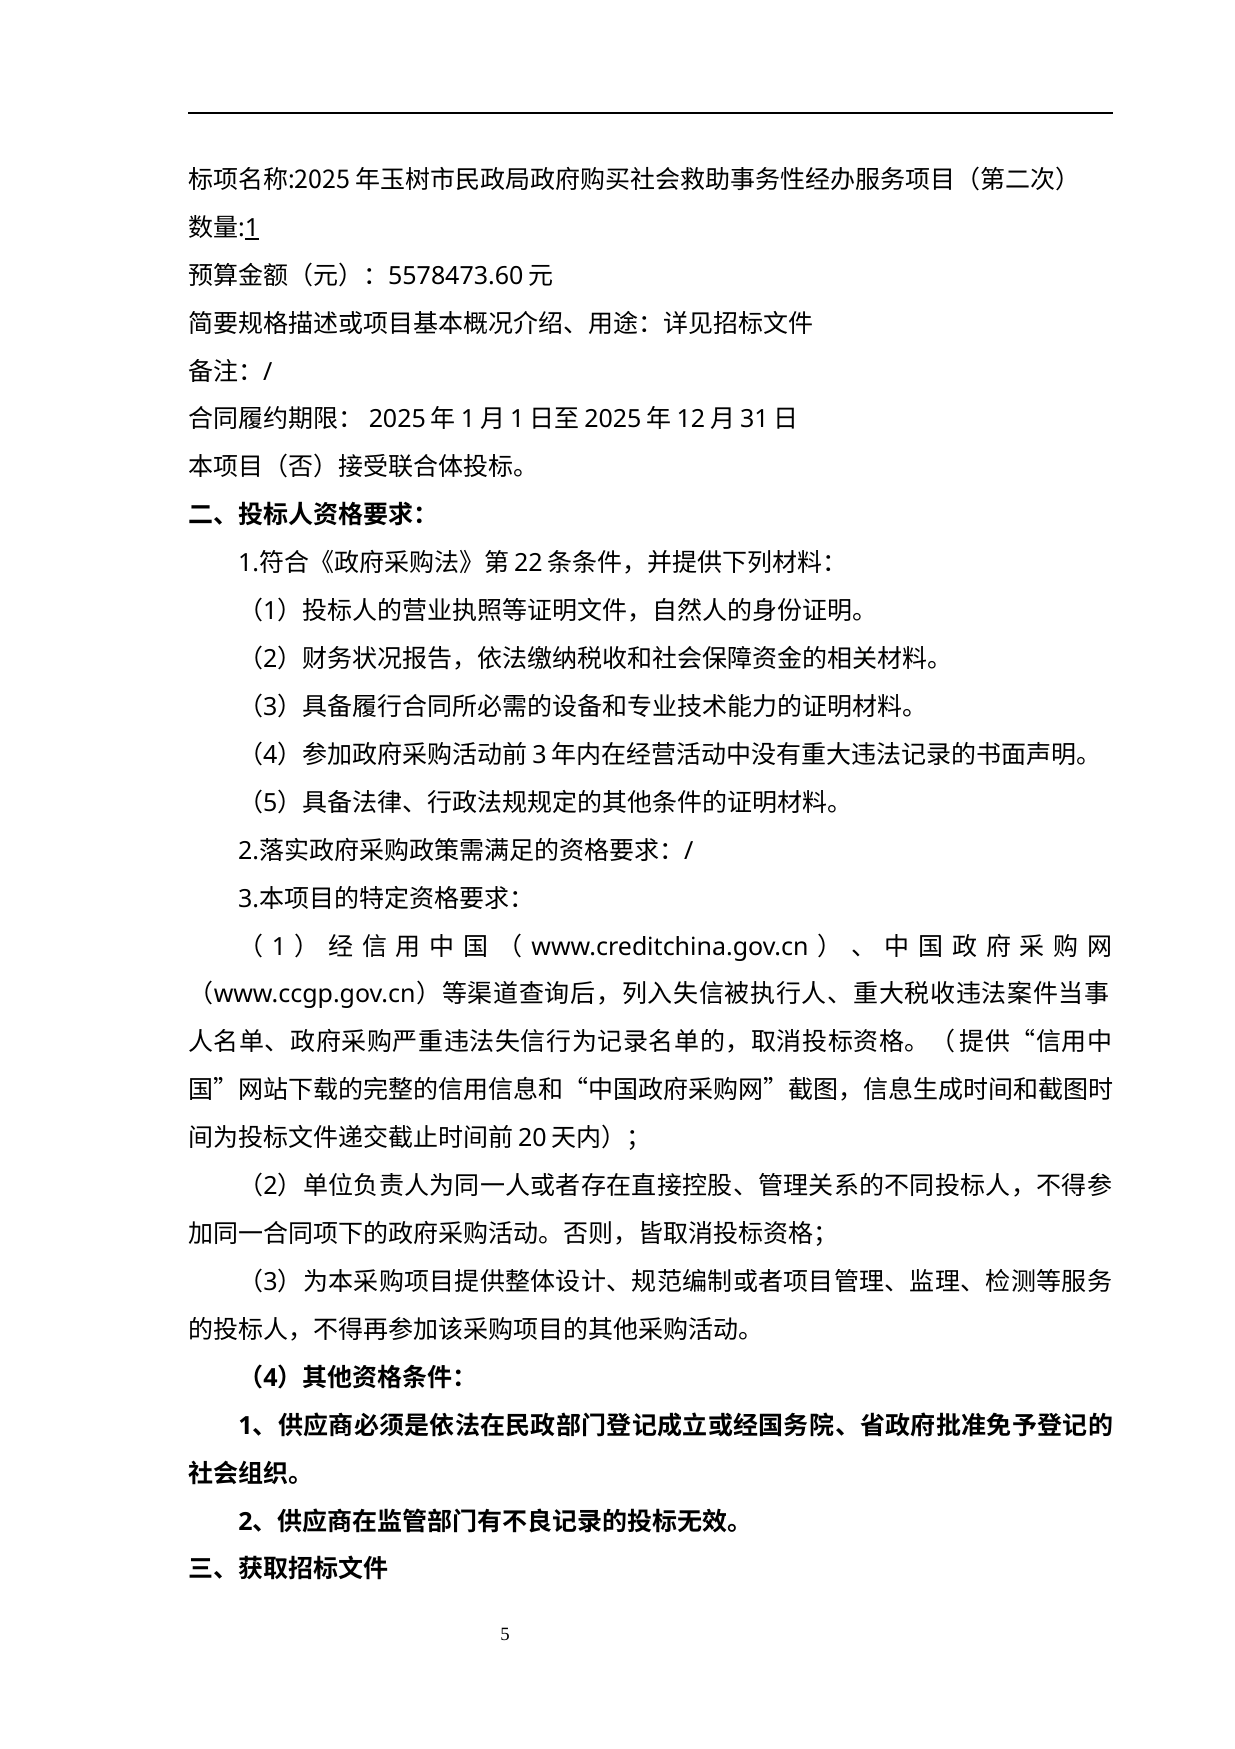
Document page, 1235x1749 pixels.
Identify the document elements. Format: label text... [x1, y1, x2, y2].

text （2）财务状况报告，依法缴纳税收和社会保障资金的相关材料。 [188, 629, 1113, 677]
text （4）参加政府采购活动前3年内在经营活动中没有重大违法记录的书面声明。 [188, 725, 1113, 773]
text 简要规格描述或项目基本概况介绍、用途：详见招标文件 [188, 294, 1113, 342]
text （1）经信用中国（www.creditchina.gov.cn）、中国政府采购网（www.ccgp.gov.cn）等渠道查询后，列入失信被执行人、重大税收违法案件当事人名单、政府采购严重违法失信行为记录名单的，取消投标资格。（提供“信用中国”网站下载的完整的信用信息和“中国政府采购网”截图，信息生成时间和截图时间为投标文件递交截止时间前20天内）； [188, 917, 1113, 1156]
text 合同履约期限： 2025年1月1日至2025年12月31日 [188, 389, 1113, 437]
text （3）具备履行合同所必需的设备和专业技术能力的证明材料。 [188, 677, 1113, 725]
text 三、获取招标文件 [188, 1539, 1113, 1587]
text 二、投标人资格要求： [188, 485, 1113, 533]
text （5）具备法律、行政法规规定的其他条件的证明材料。 [188, 773, 1113, 821]
text （3）为本采购项目提供整体设计、规范编制或者项目管理、监理、检测等服务的投标人，不得再参加该采购项目的其他采购活动。 [188, 1252, 1113, 1348]
text 2、供应商在监管部门有不良记录的投标无效。 [188, 1492, 1113, 1539]
text 1、供应商必须是依法在民政部门登记成立或经国务院、省政府批准免予登记的社会组织。 [188, 1396, 1113, 1492]
text 1.符合《政府采购法》第22条条件，并提供下列材料： [188, 533, 1113, 581]
text （2）单位负责人为同一人或者存在直接控股、管理关系的不同投标人，不得参加同一合同项下的政府采购活动。否则，皆取消投标资格； [188, 1156, 1113, 1252]
text 备注：/ [188, 342, 1113, 389]
text 2.落实政府采购政策需满足的资格要求：/ [188, 821, 1113, 869]
text 3.本项目的特定资格要求： [188, 869, 1113, 917]
text （4）其他资格条件： [188, 1348, 1113, 1396]
text 标项名称:2025年玉树市民政局政府购买社会救助事务性经办服务项目（第二次） 数量:1 预算金额（元）：5578473.60元 [188, 150, 1113, 294]
text 本项目（否）接受联合体投标。 [188, 437, 1113, 485]
text （1）投标人的营业执照等证明文件，自然人的身份证明。 [188, 581, 1113, 629]
